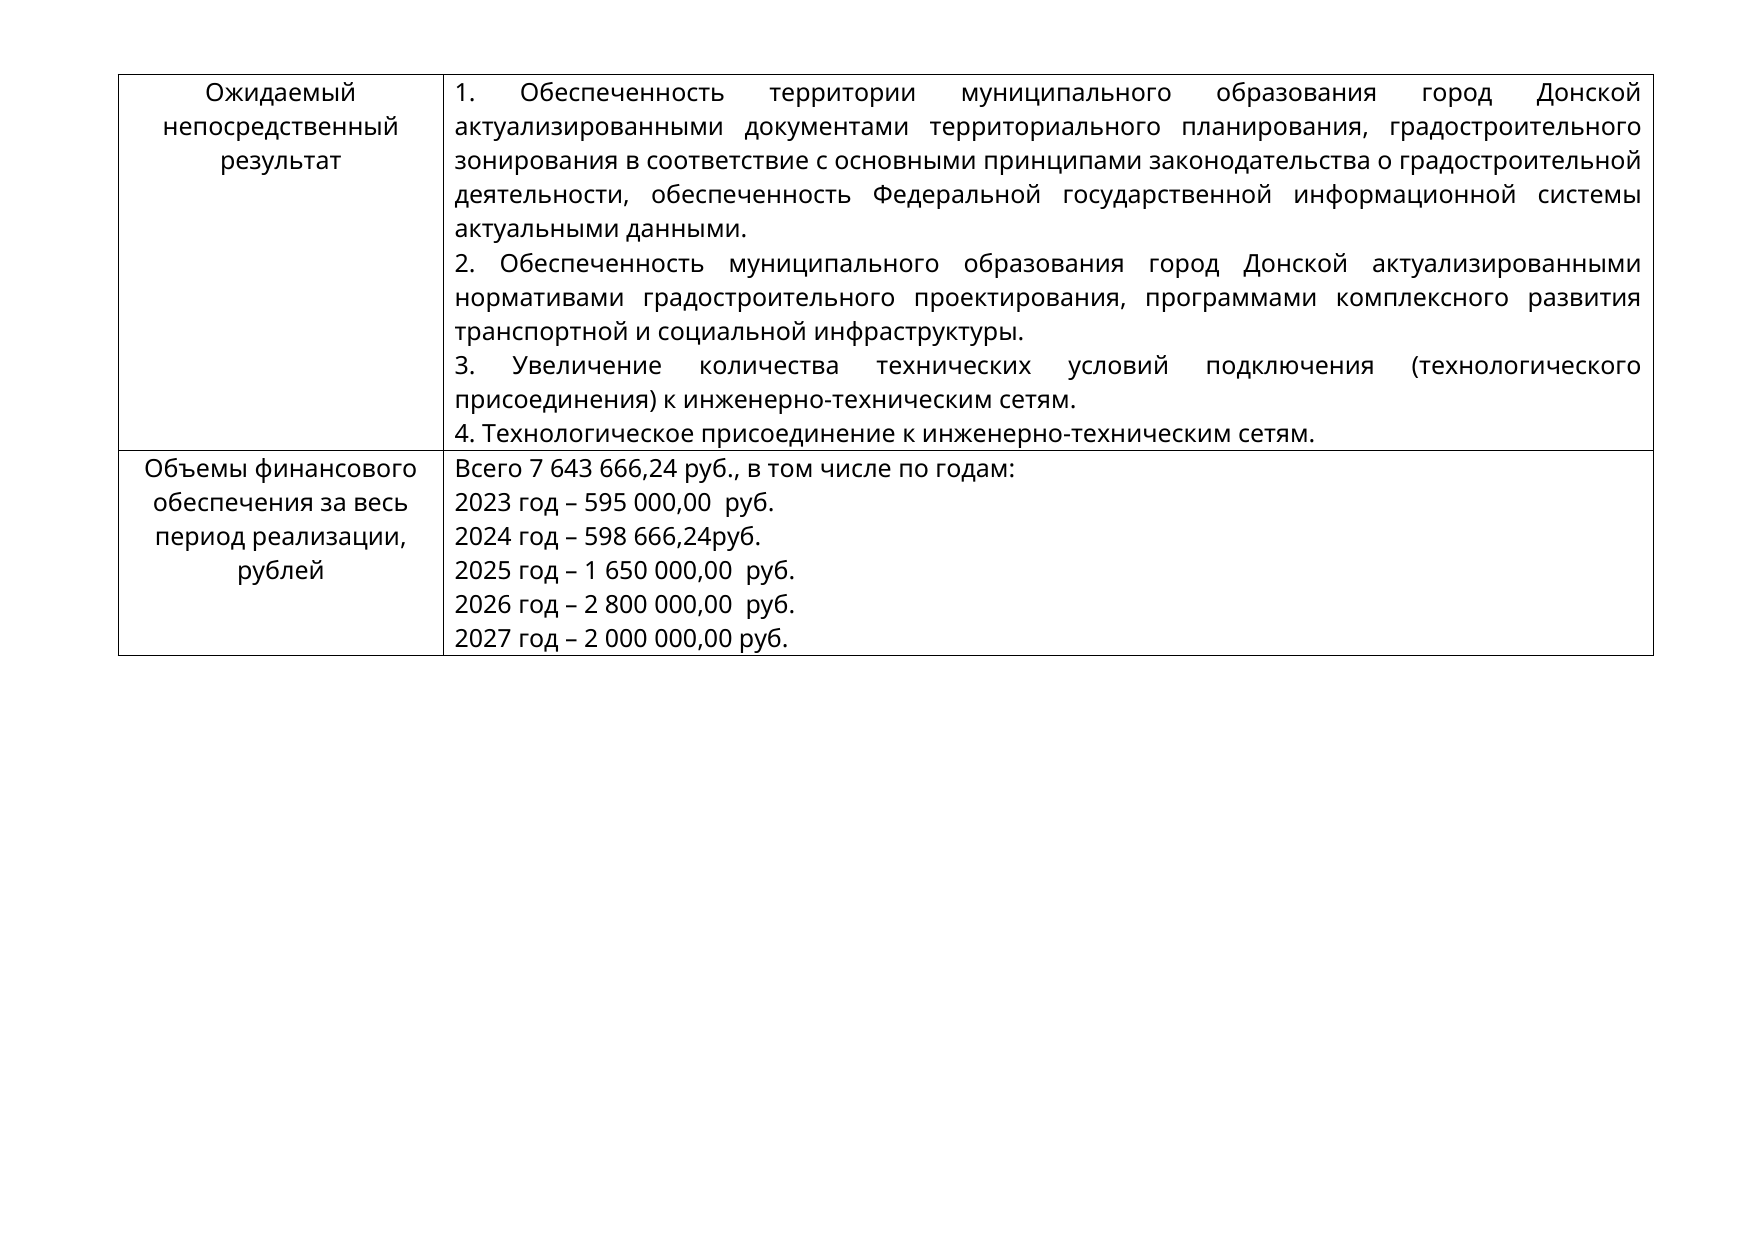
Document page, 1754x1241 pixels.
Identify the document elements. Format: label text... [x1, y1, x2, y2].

table_cell Объемы финансового обеспечения за весь период реализации, рублей [119, 451, 443, 655]
table_cell Всего 7 643 666,24 руб., в том числе по годам: 2023 год – 595 000,00 руб. 2024 год – 598 666,24руб. 2025 год – 1 650 000,00 руб. 2026 год – 2 800 000,00 руб. 2027 год – 2 000 000,00 руб. [444, 451, 1653, 655]
table_cell 1. Обеспеченность территории муниципального образования город Донской актуализированными документами территориального планирования, градостроительного зонирования в соответствие с основными принципами законодательства о градостроительной деятельности, обеспеченность Федеральной государственной информационной системы актуальными данными. 2. Обеспеченность муниципального образования город Донской актуализированными нормативами градостроительного проектирования, программами комплексного развития транспортной и социальной инфраструктуры. 3. Увеличение количества технических условий подключения (технологического присоединения) к инженерно-техническим сетям. 4. Технологическое присоединение к инженерно-техническим сетям. [444, 75, 1653, 449]
table_cell Ожидаемый непосредственный результат [119, 75, 443, 449]
